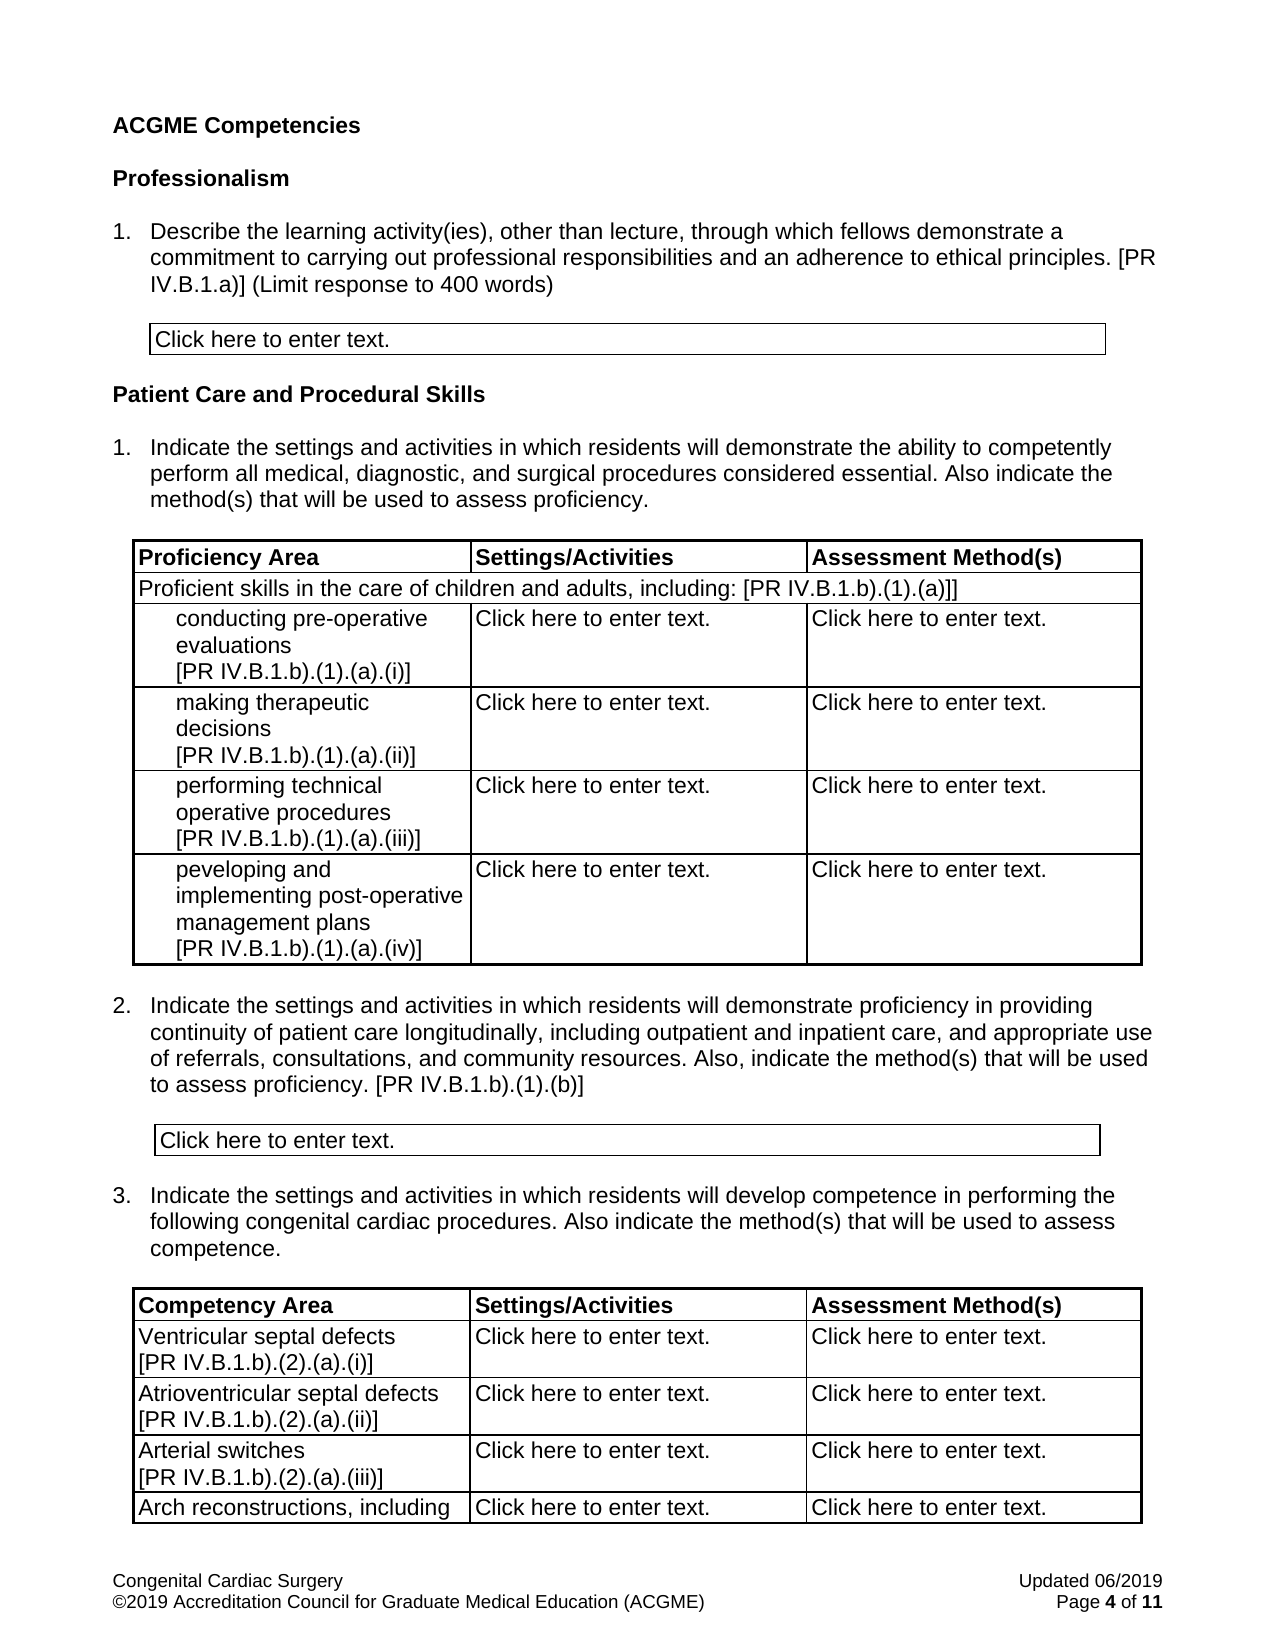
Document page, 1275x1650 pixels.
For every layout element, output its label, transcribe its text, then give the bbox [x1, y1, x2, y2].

table_cell making therapeutic decisions [PR IV.B.1.b).(1).(a).(ii)] [135, 688, 470, 769]
text ACGME Competencies [112, 112, 1162, 139]
list Indicate the settings and activities in which residents will demonstrate the ability to competently perform all medical, diagnostic, and surgical procedures considered essential. Also indicate the method(s) that will be used to assess proficiency. [112, 434, 1162, 513]
table_header Settings/Activities [472, 542, 806, 572]
text Professionalism [112, 165, 1162, 192]
table_header Assessment Method(s) [808, 542, 1140, 572]
table_header Assessment Method(s) [807, 1290, 1140, 1320]
list Indicate the settings and activities in which residents will develop competence in performing the following congenital cardiac procedures. Also indicate the method(s) that will be used to assess competence. [112, 1182, 1162, 1261]
text Patient Care and Procedural Skills [112, 381, 1162, 407]
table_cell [135, 1493, 469, 1522]
table_header Proficiency Area [135, 542, 470, 572]
table_cell Atrioventricular septal defects [PR IV.B.1.b).(2).(a).(ii)] [135, 1378, 469, 1434]
list Indicate the settings and activities in which residents will demonstrate proficiency in providing continuity of patient care longitudinally, including outpatient and inpatient care, and appropriate use of referrals, consultations, and community resources. Also, indicate the method(s) that will be used to assess proficiency. [PR IV.B.1.b).(1).(b)] [112, 992, 1162, 1098]
table_cell Proficient skills in the care of children and adults, including: [PR IV.B.1.b).(1).(a)]] [135, 573, 1140, 602]
table_header Settings/Activities [471, 1290, 806, 1320]
table_cell Ventricular septal defects [PR IV.B.1.b).(2).(a).(i)] [135, 1321, 469, 1377]
table_cell peveloping and implementing post-operative management plans [PR IV.B.1.b).(1).(a).(iv)] [135, 855, 470, 963]
table_cell conducting pre-operative evaluations [PR IV.B.1.b).(1).(a).(i)] [135, 604, 470, 686]
table_cell performing technical operative procedures [PR IV.B.1.b).(1).(a).(iii)] [135, 771, 470, 853]
list Describe the learning activity(ies), other than lecture, through which fellows demonstrate a commitment to carrying out professional responsibilities and an adherence to ethical principles. [PR IV.B.1.a)] (Limit response to 400 words) [112, 218, 1162, 297]
table_header Competency Area [135, 1290, 469, 1320]
table_cell Arterial switches [PR IV.B.1.b).(2).(a).(iii)] [135, 1436, 469, 1491]
